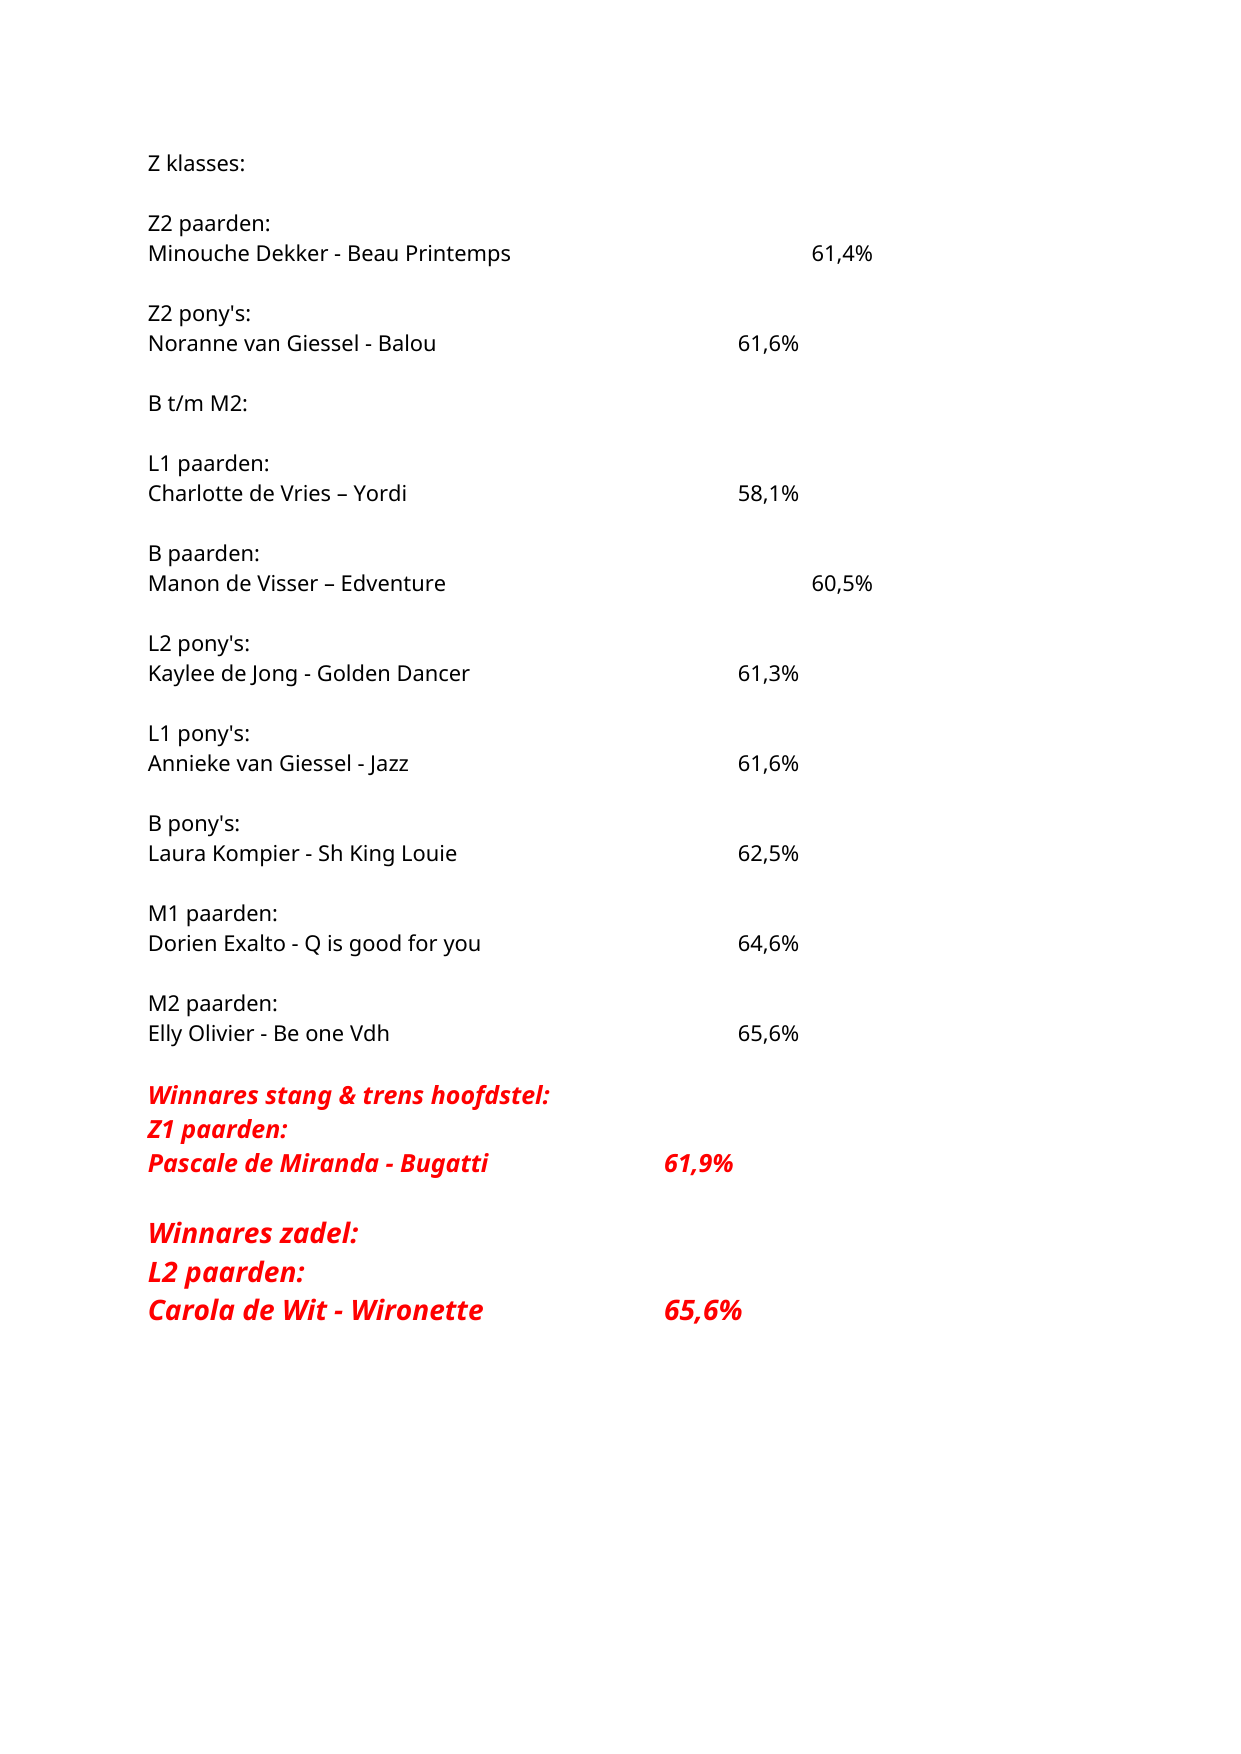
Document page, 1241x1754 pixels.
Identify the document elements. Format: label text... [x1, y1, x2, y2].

text Z2 paarden: [148, 208, 1093, 238]
text Kaylee de Jong - Golden Dancer 61,3% [148, 658, 1093, 688]
text M1 paarden: [148, 898, 1093, 928]
text Minouche Dekker - Beau Printemps 61,4% [148, 238, 1093, 268]
text Elly Olivier - Be one Vdh 65,6% [148, 1018, 1093, 1048]
text Noranne van Giessel - Balou 61,6% [148, 328, 1093, 358]
text Pascale de Miranda - Bugatti 61,9% [148, 1146, 1093, 1180]
text B pony's: [148, 808, 1093, 838]
text Z klasses: [148, 148, 1093, 178]
text Laura Kompier - Sh King Louie 62,5% [148, 838, 1093, 868]
text Z2 pony's: [148, 298, 1093, 328]
text Winnares zadel: [148, 1214, 1093, 1252]
text L1 paarden: [148, 448, 1093, 478]
text B paarden: [148, 538, 1093, 568]
text Winnares stang & trens hoofdstel: [148, 1078, 1093, 1112]
text L2 paarden: [148, 1252, 1093, 1291]
text Annieke van Giessel - Jazz 61,6% [148, 748, 1093, 778]
text Z1 paarden: [148, 1112, 1093, 1146]
text Charlotte de Vries – Yordi 58,1% [148, 478, 1093, 508]
text M2 paarden: [148, 988, 1093, 1018]
text L2 pony's: [148, 628, 1093, 658]
text L1 pony's: [148, 718, 1093, 748]
text B t/m M2: [148, 388, 1093, 418]
text Manon de Visser – Edventure 60,5% [148, 568, 1093, 598]
text Carola de Wit - Wironette 65,6% [148, 1291, 1093, 1329]
text Dorien Exalto - Q is good for you 64,6% [148, 928, 1093, 958]
